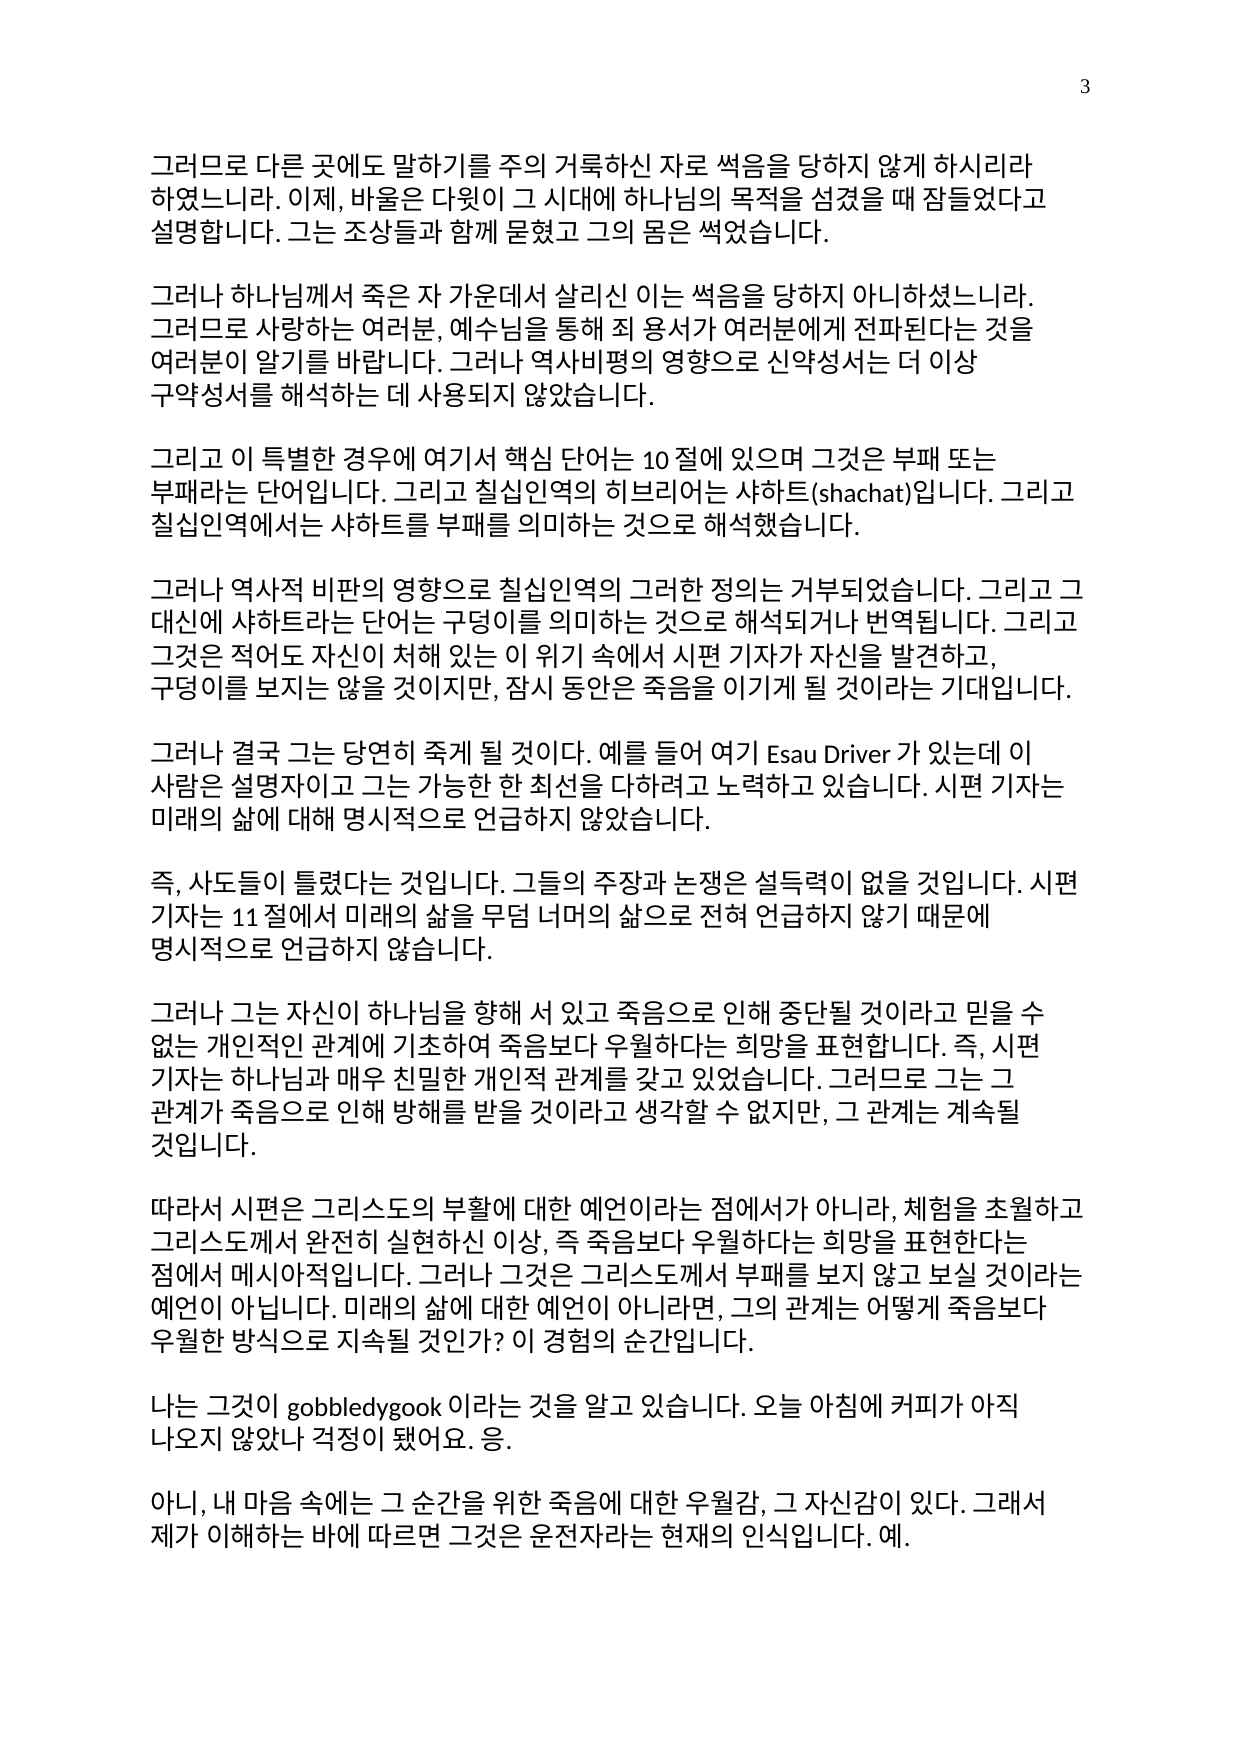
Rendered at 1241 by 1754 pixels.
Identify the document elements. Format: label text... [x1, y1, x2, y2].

text 나는 그것이 gobbledygook이라는 것을 알고 있습니다. 오늘 아침에 커피가 아직 나오지 않았나 걱정이 됐어요. 응. [150, 1390, 1090, 1456]
text 그러나 결국 그는 당연히 죽게 될 것이다. 예를 들어 여기 Esau Driver가 있는데 이 사람은 설명자이고 그는 가능한 한 최선을 다하려고 노력하고 있습니다. 시편 기자는 미래의 삶에 대해 명시적으로 언급하지 않았습니다. [150, 737, 1090, 836]
text 따라서 시편은 그리스도의 부활에 대한 예언이라는 점에서가 아니라, 체험을 초월하고 그리스도께서 완전히 실현하신 이상, 즉 죽음보다 우월하다는 희망을 표현한다는 점에서 메시아적입니다. 그러나 그것은 그리스도께서 부패를 보지 않고 보실 것이라는 예언이 아닙니다. 미래의 삶에 대한 예언이 아니라면, 그의 관계는 어떻게 죽음보다 우월한 방식으로 지속될 것인가? 이 경험의 순간입니다. [150, 1193, 1090, 1359]
text 그러나 그는 자신이 하나님을 향해 서 있고 죽음으로 인해 중단될 것이라고 믿을 수 없는 개인적인 관계에 기초하여 죽음보다 우월하다는 희망을 표현합니다. 즉, 시편 기자는 하나님과 매우 친밀한 개인적 관계를 갖고 있었습니다. 그러므로 그는 그 관계가 죽음으로 인해 방해를 받을 것이라고 생각할 수 없지만, 그 관계는 계속될 것입니다. [150, 997, 1090, 1162]
text 즉, 사도들이 틀렸다는 것입니다. 그들의 주장과 논쟁은 설득력이 없을 것입니다. 시편 기자는 11절에서 미래의 삶을 무덤 너머의 삶으로 전혀 언급하지 않기 때문에 명시적으로 언급하지 않습니다. [150, 867, 1090, 966]
text 아니, 내 마음 속에는 그 순간을 위한 죽음에 대한 우월감, 그 자신감이 있다. 그래서 제가 이해하는 바에 따르면 그것은 운전자라는 현재의 인식입니다. 예. [150, 1487, 1090, 1553]
text 그러나 하나님께서 죽은 자 가운데서 살리신 이는 썩음을 당하지 아니하셨느니라. 그러므로 사랑하는 여러분, 예수님을 통해 죄 용서가 여러분에게 전파된다는 것을 여러분이 알기를 바랍니다. 그러나 역사비평의 영향으로 신약성서는 더 이상 구약성서를 해석하는 데 사용되지 않았습니다. [150, 280, 1090, 412]
text 그러나 역사적 비판의 영향으로 칠십인역의 그러한 정의는 거부되었습니다. 그리고 그 대신에 샤하트라는 단어는 구덩이를 의미하는 것으로 해석되거나 번역됩니다. 그리고 그것은 적어도 자신이 처해 있는 이 위기 속에서 시편 기자가 자신을 발견하고, 구덩이를 보지는 않을 것이지만, 잠시 동안은 죽음을 이기게 될 것이라는 기대입니다. [150, 574, 1090, 706]
text 그러므로 다른 곳에도 말하기를 주의 거룩하신 자로 썩음을 당하지 않게 하시리라 하였느니라. 이제, 바울은 다윗이 그 시대에 하나님의 목적을 섬겼을 때 잠들었다고 설명합니다. 그는 조상들과 함께 묻혔고 그의 몸은 썩었습니다. [150, 150, 1090, 249]
text 그리고 이 특별한 경우에 여기서 핵심 단어는 10절에 있으며 그것은 부패 또는 부패라는 단어입니다. 그리고 칠십인역의 히브리어는 샤하트(shachat)입니다. 그리고 칠십인역에서는 샤하트를 부패를 의미하는 것으로 해석했습니다. [150, 443, 1090, 542]
